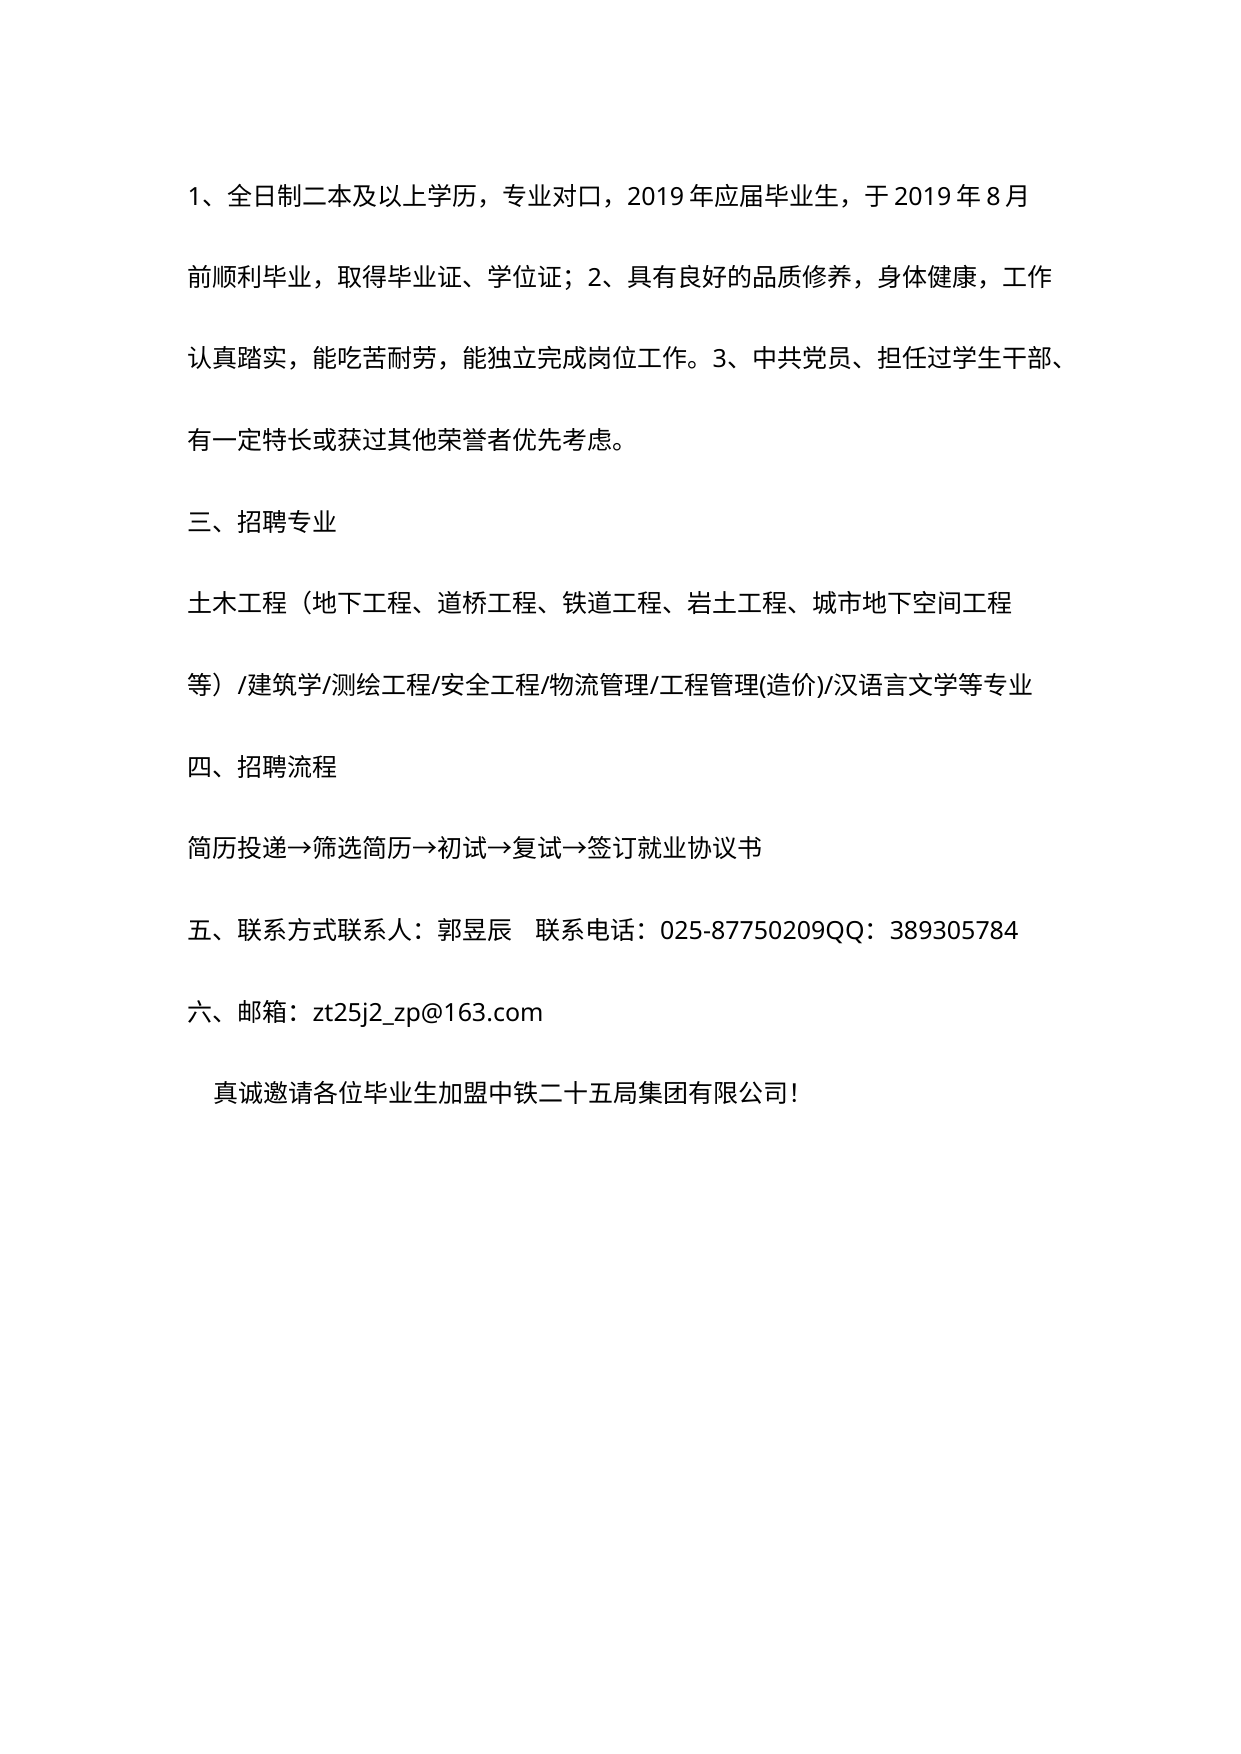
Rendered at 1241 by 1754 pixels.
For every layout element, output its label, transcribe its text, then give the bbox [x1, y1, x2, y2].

text 简历投递→筛选简历→初试→复试→签订就业协议书 五、联系方式联系人：郭昱辰 联系电话：025-87750209QQ：389305784 [187, 814, 1053, 961]
text 四、招聘流程 [187, 733, 1053, 798]
text 六、邮箱：zt25j2_zp@163.com [187, 978, 1053, 1043]
text 土木工程（地下工程、道桥工程、铁道工程、岩土工程、城市地下空间工程等）/建筑学/测绘工程/安全工程/物流管理/工程管理(造价)/汉语言文学等专业 [187, 569, 1053, 716]
text 1、全日制二本及以上学历，专业对口，2019年应届毕业生，于2019年8月前顺利毕业，取得毕业证、学位证；2、具有良好的品质修养，身体健康，工作认真踏实，能吃苦耐劳，能独立完成岗位工作。3、中共党员、担任过学生干部、有一定特长或获过其他荣誉者优先考虑。 [187, 162, 1053, 471]
text 真诚邀请各位毕业生加盟中铁二十五局集团有限公司！ [187, 1059, 1053, 1124]
text 三、招聘专业 [187, 488, 1053, 553]
